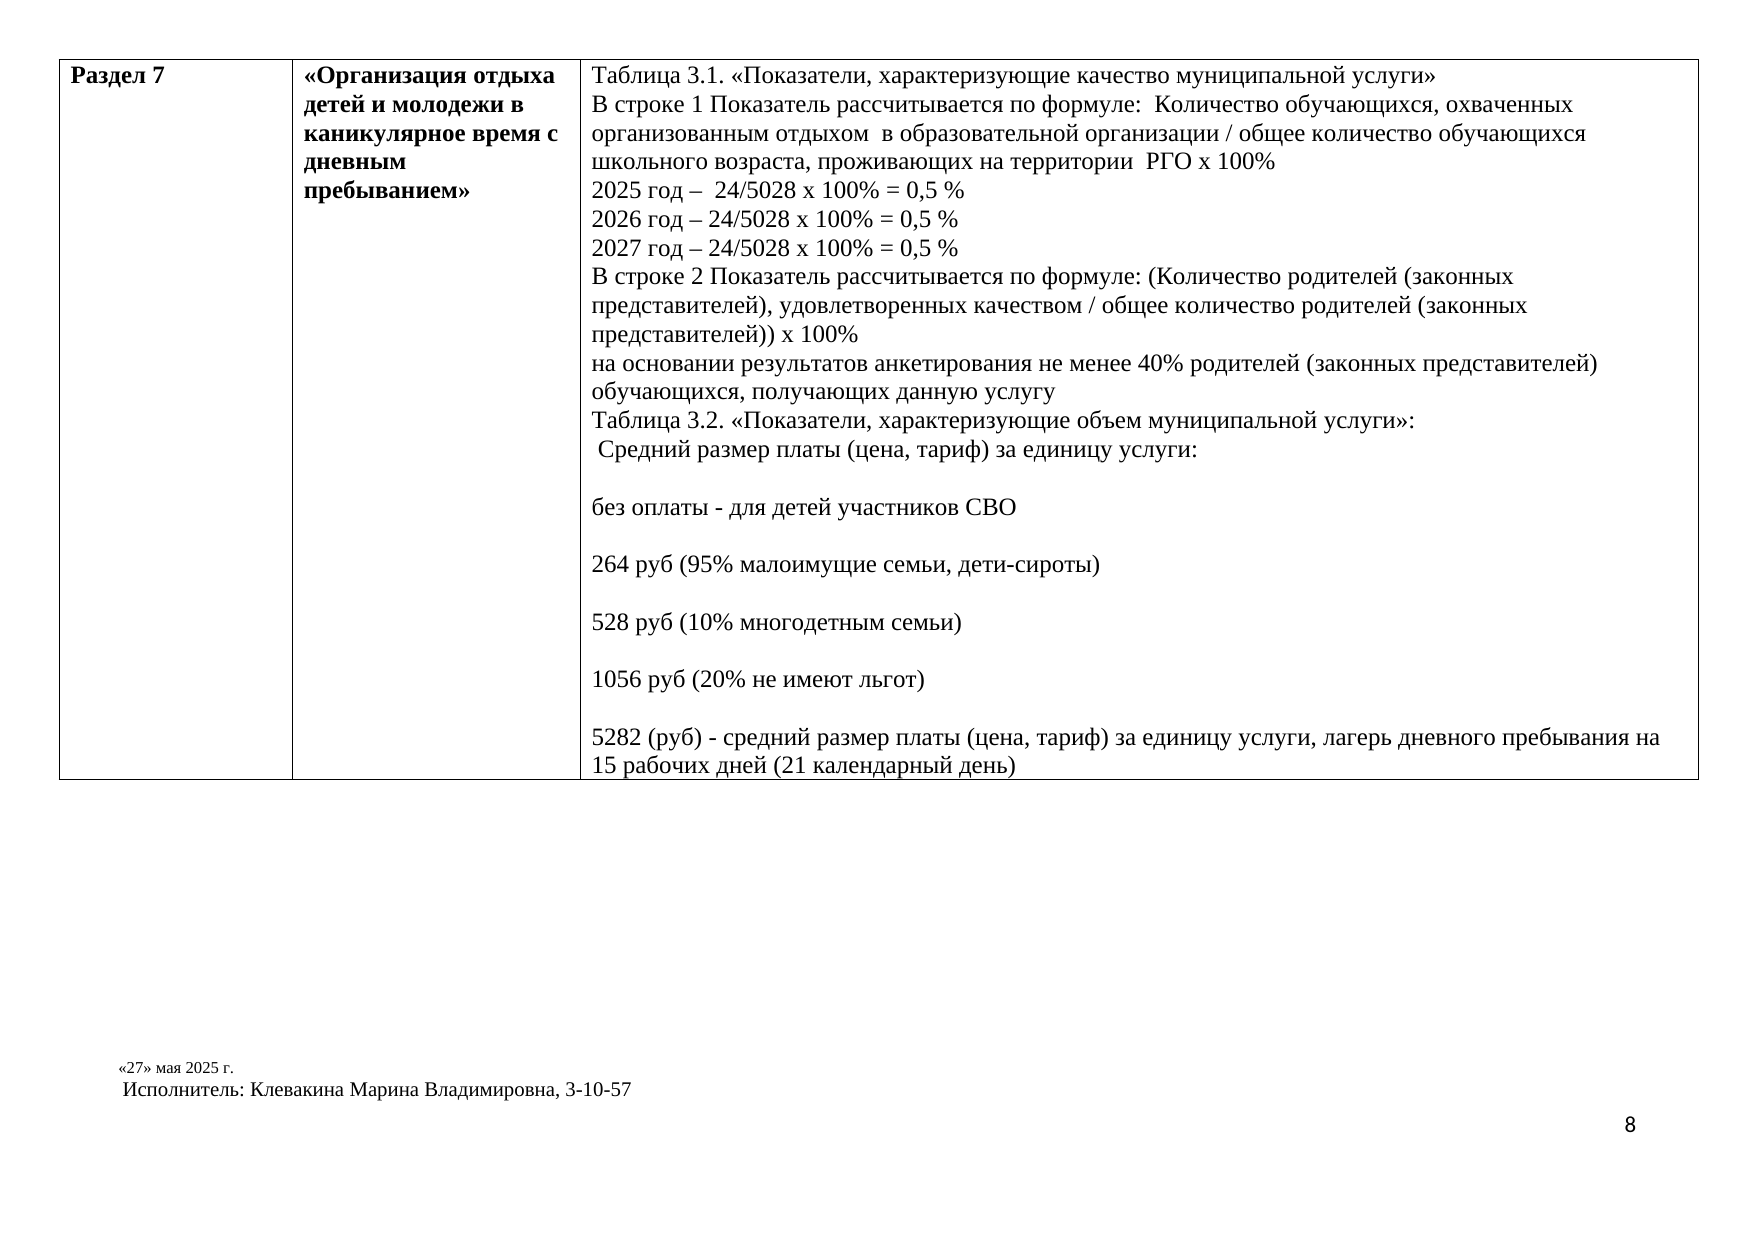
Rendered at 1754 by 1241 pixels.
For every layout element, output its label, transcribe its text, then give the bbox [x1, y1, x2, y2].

text «27» мая 2025 г. [118, 1057, 1636, 1077]
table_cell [293, 60, 580, 779]
text Исполнитель: Клевакина Марина Владимировна, 3-10-57 [118, 1077, 1636, 1101]
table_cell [581, 60, 1698, 779]
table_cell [60, 60, 292, 779]
